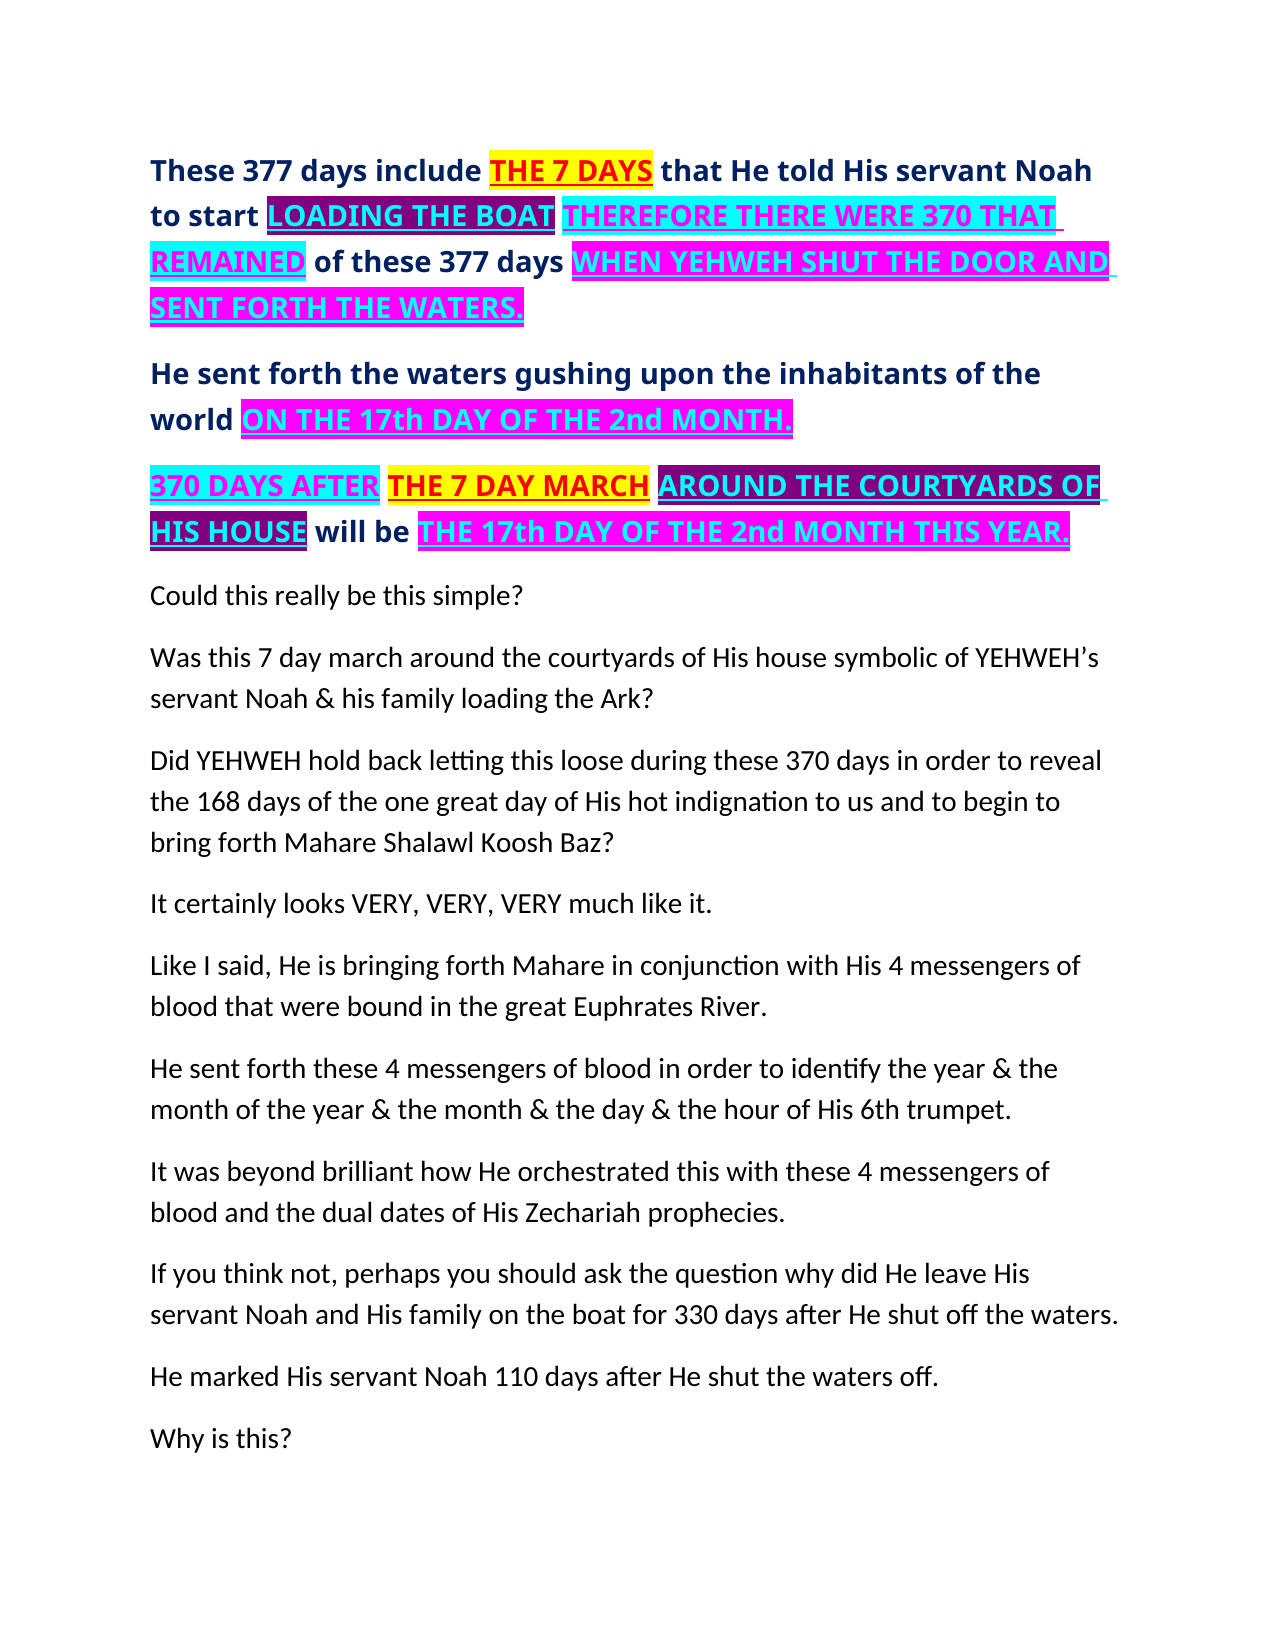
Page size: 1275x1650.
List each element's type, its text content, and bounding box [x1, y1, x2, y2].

text These 377 days include THE 7 DAYS that He told His servant Noah to start LOADING THE BOAT THEREFORE THERE WERE 370 THAT REMAINED of these 377 days WHEN YEHWEH SHUT THE DOOR AND SENT FORTH THE WATERS. [150, 150, 1125, 327]
text It was beyond brilliant how He orchestrated this with these 4 messengers of blood and the dual dates of His Zechariah prophecies. [150, 1153, 1125, 1229]
text He sent forth these 4 messengers of blood in order to identify the year & the month of the year & the month & the day & the hour of His 6th trumpet. [150, 1050, 1125, 1127]
text Why is this? [150, 1420, 1125, 1456]
text It certainly looks VERY, VERY, VERY much like it. [150, 886, 1125, 921]
text Could this really be this simple? [150, 577, 1125, 613]
text Was this 7 day march around the courtyards of His house symbolic of YEHWEH’s servant Noah & his family loading the Ark? [150, 639, 1125, 716]
text He sent forth the waters gushing upon the inhabitants of the world ON THE 17th DAY OF THE 2nd MONTH. [150, 353, 1125, 439]
text Like I said, He is bringing forth Mahare in conjunction with His 4 messengers of blood that were bound in the great Euphrates River. [150, 947, 1125, 1024]
text Did YEHWEH hold back letting this loose during these 370 days in order to reveal the 168 days of the one great day of His hot indignation to us and to begin to bring forth Mahare Shalawl Koosh Baz? [150, 742, 1125, 859]
text 370 DAYS AFTER THE 7 DAY MARCH AROUND THE COURTYARDS OF HIS HOUSE will be THE 17th DAY OF THE 2nd MONTH THIS YEAR. [150, 465, 1125, 551]
text If you think not, perhaps you should ask the question why did He leave His servant Noah and His family on the boat for 330 days after He shut off the waters. [150, 1256, 1125, 1332]
text He marked His servant Noah 110 days after He shut the waters off. [150, 1358, 1125, 1394]
